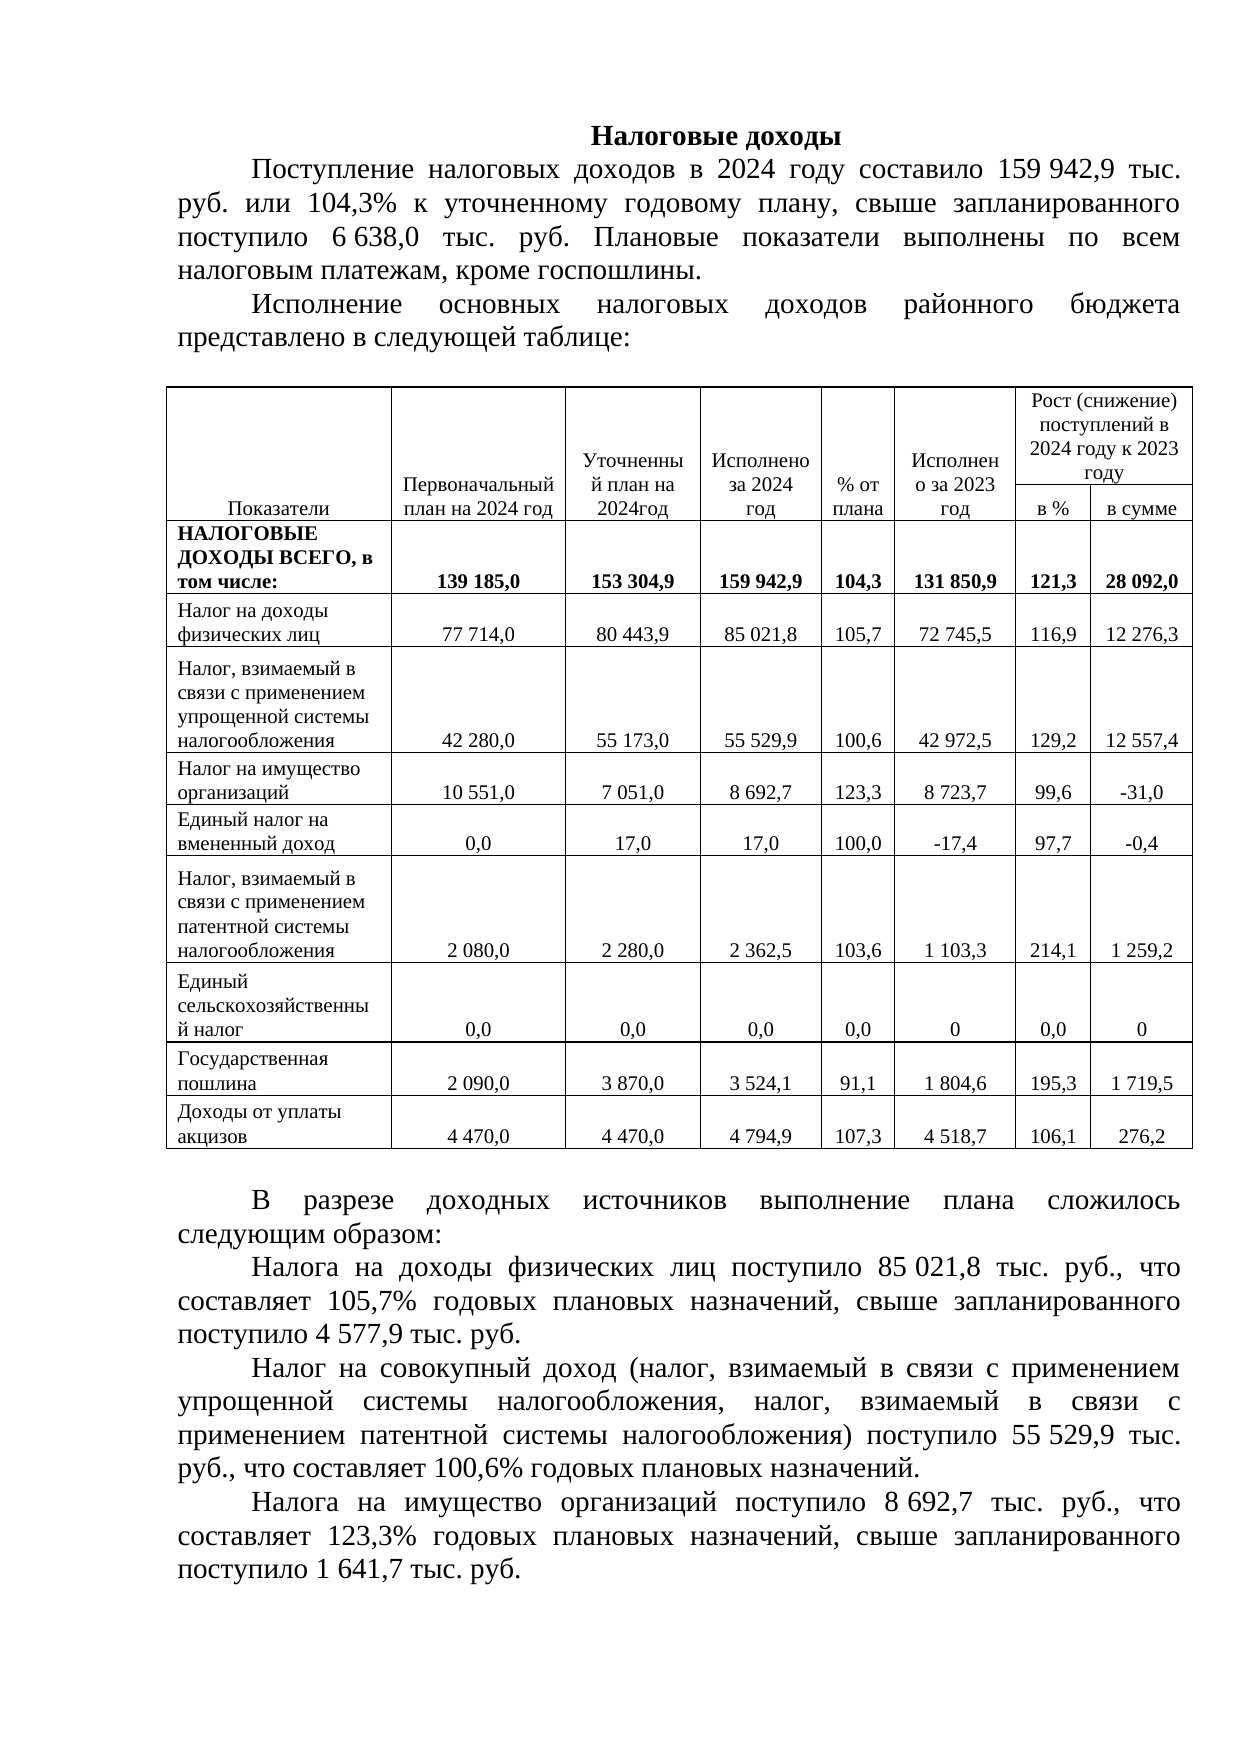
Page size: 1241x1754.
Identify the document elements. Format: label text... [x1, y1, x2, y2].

table_cell 0 [895, 963, 1015, 1041]
table_cell Единый налог на вмененный доход [167, 805, 391, 855]
table_cell 100,0 [822, 805, 894, 855]
table_cell в сумме [1091, 485, 1192, 520]
table_cell 103,6 [822, 856, 894, 962]
table_cell 42 280,0 [392, 647, 565, 752]
table_cell 55 529,9 [701, 647, 821, 752]
table_cell 116,9 [1016, 594, 1090, 646]
table_cell 55 173,0 [566, 647, 700, 752]
table_cell 12 276,3 [1091, 594, 1192, 646]
table_header Уточненный план на 2024год [566, 388, 700, 520]
table_cell 139 185,0 [392, 521, 565, 593]
table_cell 104,3 [822, 521, 894, 593]
table_cell 3 524,1 [701, 1043, 821, 1094]
table_cell 129,2 [1016, 647, 1090, 752]
table_cell 2 280,0 [566, 856, 700, 962]
table_cell 4 518,7 [895, 1096, 1015, 1148]
table_cell 131 850,9 [895, 521, 1015, 593]
table_cell Налог на имущество организаций [167, 753, 391, 804]
table_cell 2 090,0 [392, 1043, 565, 1094]
table_cell 12 557,4 [1091, 647, 1192, 752]
table_cell 100,6 [822, 647, 894, 752]
table_cell 8 723,7 [895, 753, 1015, 804]
table_cell 1 103,3 [895, 856, 1015, 962]
table_cell 105,7 [822, 594, 894, 646]
table_cell Налог, взимаемый в связи с применением упрощенной системы налогообложения [167, 647, 391, 752]
table_header Рост (снижение) поступлений в 2024 году к 2023 году [1016, 388, 1192, 484]
table_cell 1 259,2 [1091, 856, 1192, 962]
table_cell 123,3 [822, 753, 894, 804]
table_cell 121,3 [1016, 521, 1090, 593]
table_cell 106,1 [1016, 1096, 1090, 1148]
table_cell 1 804,6 [895, 1043, 1015, 1094]
table_cell 0,0 [701, 963, 821, 1041]
table_cell 28 092,0 [1091, 521, 1192, 593]
table_cell 214,1 [1016, 856, 1090, 962]
text Налога на имущество организаций поступило 8 692,7 тыс. руб., что составляет 123,3% годовых плановых назначений, свыше запланированного поступило 1 641,7 тыс. руб. [177, 1484, 1181, 1585]
table_cell 0,0 [1016, 963, 1090, 1041]
table_header Исполнено за 2024 год [701, 388, 821, 520]
table_cell 99,6 [1016, 753, 1090, 804]
table_cell 0,0 [822, 963, 894, 1041]
table_cell Единый сельскохозяйственный налог [167, 963, 391, 1041]
table_cell 2 362,5 [701, 856, 821, 962]
table_cell 3 870,0 [566, 1043, 700, 1094]
table_cell 42 972,5 [895, 647, 1015, 752]
table_cell 97,7 [1016, 805, 1090, 855]
table_cell 91,1 [822, 1043, 894, 1094]
text Поступление налоговых доходов в 2024 году составило 159 942,9 тыс. руб. или 104,3% к уточненному годовому плану, свыше запланированного поступило 6 638,0 тыс. руб. Плановые показатели выполнены по всем налоговым платежам, кроме госпошлины. [177, 152, 1181, 286]
table_cell -31,0 [1091, 753, 1192, 804]
table_cell 8 692,7 [701, 753, 821, 804]
table_cell 80 443,9 [566, 594, 700, 646]
table_cell 7 051,0 [566, 753, 700, 804]
table_cell Налог на доходы физических лиц [167, 594, 391, 646]
table_cell Государственная пошлина [167, 1043, 391, 1094]
table_cell 107,3 [822, 1096, 894, 1148]
text Налог на совокупный доход (налог, взимаемый в связи с применением упрощенной системы налогообложения, налог, взимаемый в связи с применением патентной системы налогообложения) поступило 55 529,9 тыс. руб., что составляет 100,6% годовых плановых назначений. [177, 1350, 1181, 1484]
text В разрезе доходных источников выполнение плана сложилось следующим образом: [177, 1182, 1181, 1249]
table_cell 4 470,0 [392, 1096, 565, 1148]
table_cell 0 [1091, 963, 1192, 1041]
table_cell 195,3 [1016, 1043, 1090, 1094]
table_cell 10 551,0 [392, 753, 565, 804]
text Налога на доходы физических лиц поступило 85 021,8 тыс. руб., что составляет 105,7% годовых плановых назначений, свыше запланированного поступило 4 577,9 тыс. руб. [177, 1249, 1181, 1350]
table_cell 0,0 [566, 963, 700, 1041]
table_cell 72 745,5 [895, 594, 1015, 646]
table_header Показатели [167, 388, 391, 520]
table_cell Доходы от уплаты акцизов [167, 1096, 391, 1148]
table_cell -17,4 [895, 805, 1015, 855]
table_cell 4 470,0 [566, 1096, 700, 1148]
table_header Первоначальный план на 2024 год [392, 388, 565, 520]
table_header % от плана [822, 388, 894, 520]
table_cell 276,2 [1091, 1096, 1192, 1148]
table_cell 85 021,8 [701, 594, 821, 646]
table_cell 153 304,9 [566, 521, 700, 593]
table_header Исполнено за 2023 год [895, 388, 1015, 520]
table_cell 0,0 [392, 963, 565, 1041]
table_cell 17,0 [566, 805, 700, 855]
table_cell 0,0 [392, 805, 565, 855]
table_cell Налог, взимаемый в связи с применением патентной системы налогообложения [167, 856, 391, 962]
table_cell 159 942,9 [701, 521, 821, 593]
table_cell 77 714,0 [392, 594, 565, 646]
text Исполнение основных налоговых доходов районного бюджета представлено в следующей таблице: [177, 286, 1181, 353]
table_cell -0,4 [1091, 805, 1192, 855]
table_cell 17,0 [701, 805, 821, 855]
table_cell 1 719,5 [1091, 1043, 1192, 1094]
text Налоговые доходы [177, 118, 1181, 152]
table_cell НАЛОГОВЫЕ ДОХОДЫ ВСЕГО, в том числе: [167, 521, 391, 593]
table_cell 4 794,9 [701, 1096, 821, 1148]
table_cell 2 080,0 [392, 856, 565, 962]
table_cell в % [1016, 485, 1090, 520]
